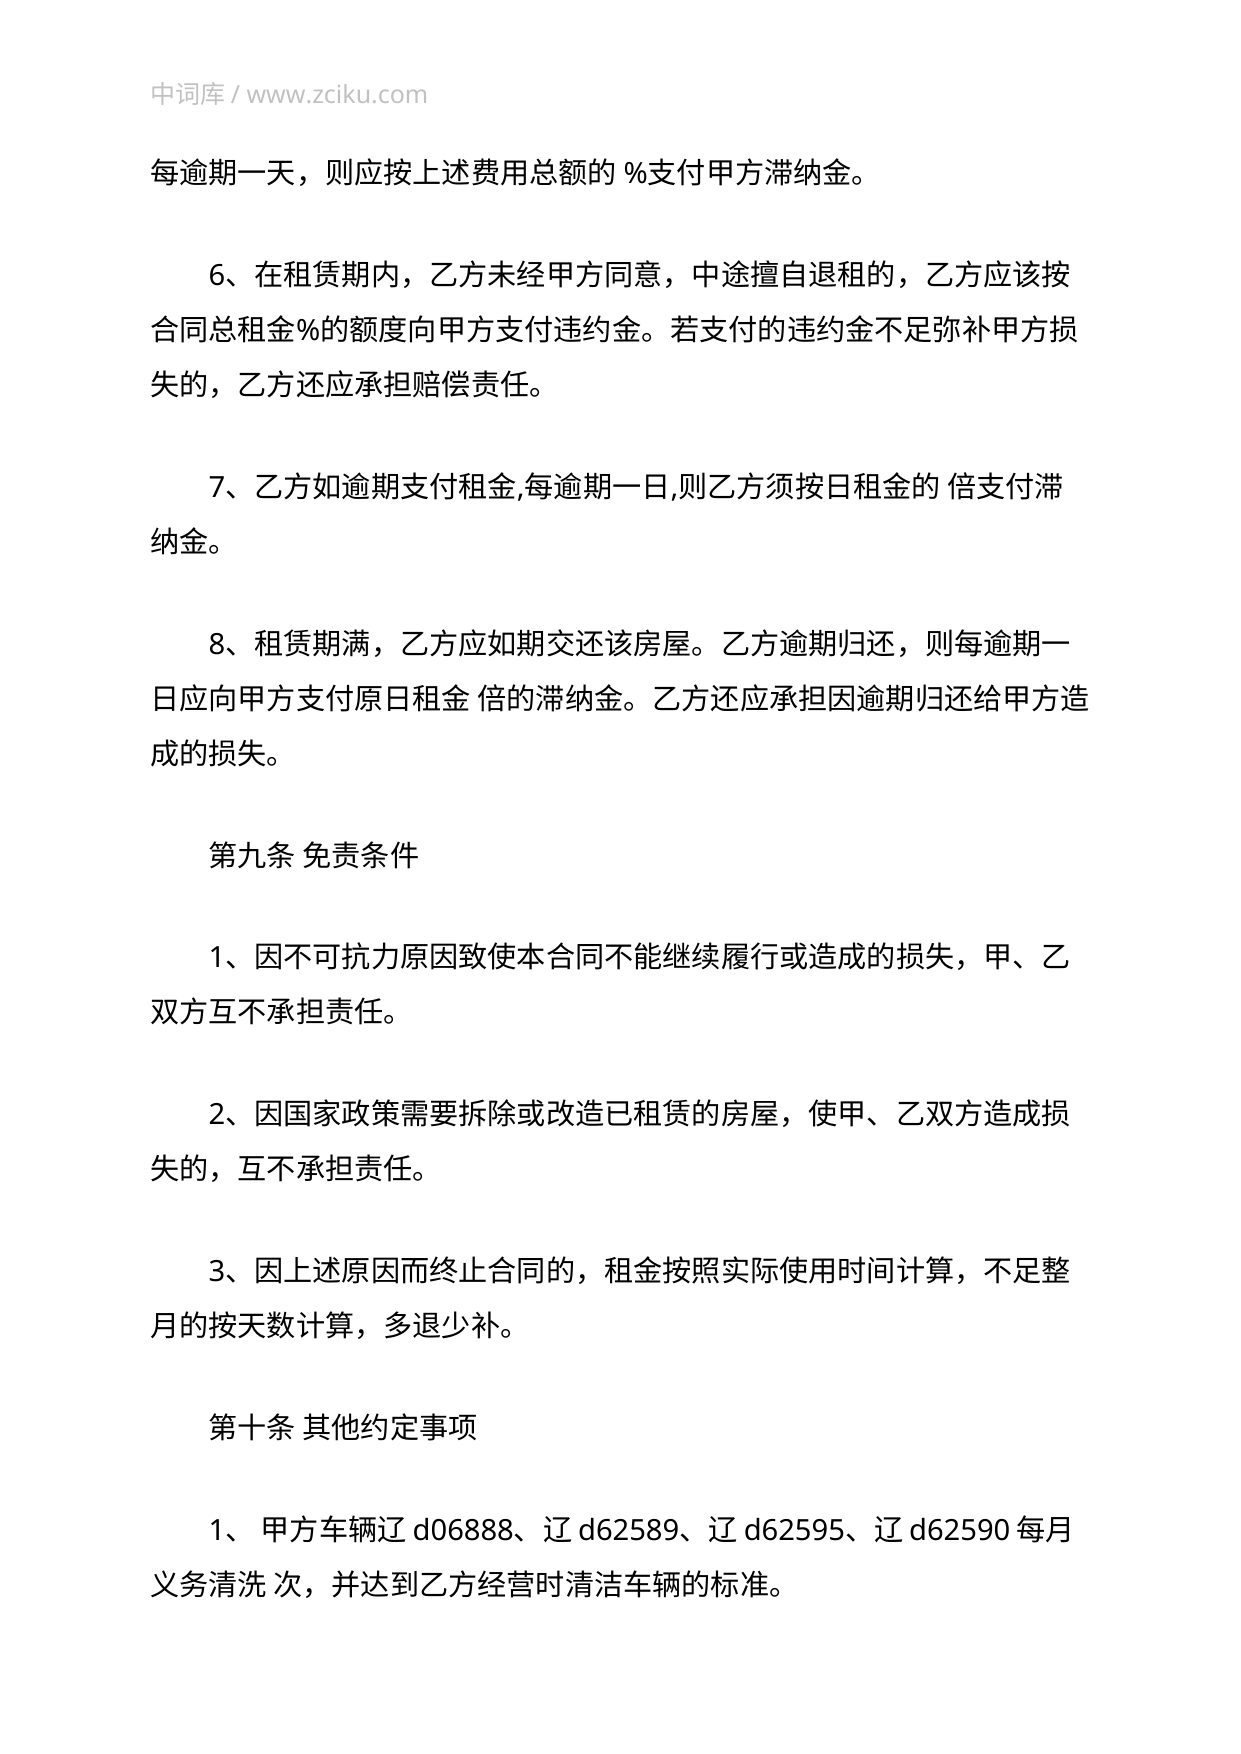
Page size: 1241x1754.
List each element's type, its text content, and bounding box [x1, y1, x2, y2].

text 6、在租赁期内，乙方未经甲方同意，中途擅自退租的，乙方应该按合同总租金%的额度向甲方支付违约金。若支付的违约金不足弥补甲方损失的，乙方还应承担赔偿责任。 [150, 252, 1090, 404]
text 2、因国家政策需要拆除或改造已租赁的房屋，使甲、乙双方造成损失的，互不承担责任。 [150, 1091, 1090, 1188]
text 1、因不可抗力原因致使本合同不能继续履行或造成的损失，甲、乙双方互不承担责任。 [150, 934, 1090, 1031]
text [150, 150, 1090, 192]
text 7、乙方如逾期支付租金,每逾期一日,则乙方须按日租金的 倍支付滞纳金。 [150, 464, 1090, 561]
text 3、因上述原因而终止合同的，租金按照实际使用时间计算，不足整月的按天数计算，多退少补。 [150, 1247, 1090, 1345]
text 第九条 免责条件 [150, 832, 1090, 874]
text 第十条 其他约定事项 [150, 1404, 1090, 1447]
text 8、租赁期满，乙方应如期交还该房屋。乙方逾期归还，则每逾期一日应向甲方支付原日租金 倍的滞纳金。乙方还应承担因逾期归还给甲方造成的损失。 [150, 621, 1090, 773]
text 1、 甲方车辆辽d06888、辽d62589、辽d62595、辽d62590每月义务清洗 次，并达到乙方经营时清洁车辆的标准。 [150, 1506, 1090, 1603]
